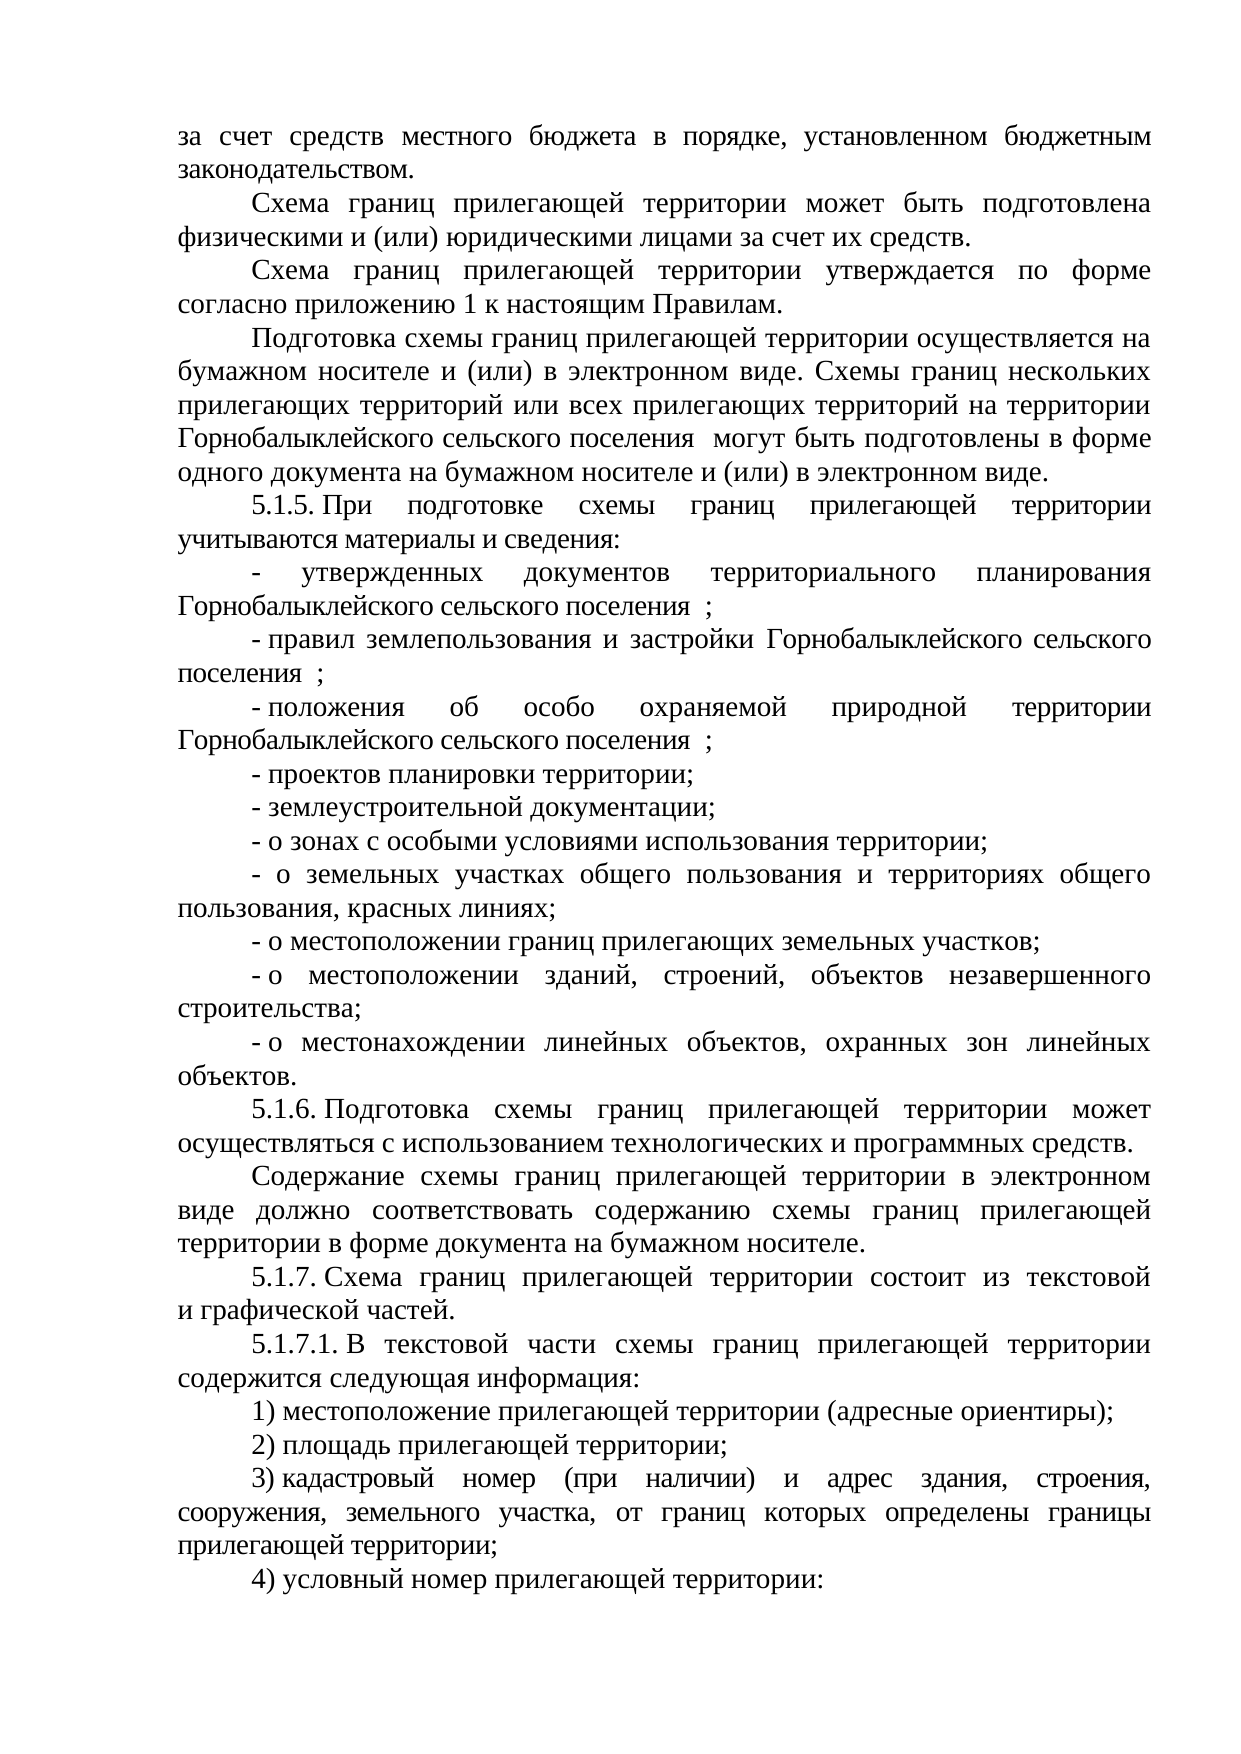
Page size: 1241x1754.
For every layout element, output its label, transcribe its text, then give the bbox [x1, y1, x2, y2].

text - о местонахождении линейных объектов, охранных зон линейных объектов. [177, 1024, 1152, 1091]
text 5.1.5. При подготовке схемы границ прилегающей территории учитываются материалы и сведения: [177, 487, 1152, 554]
text 5.1.7.1. В текстовой части схемы границ прилегающей территории содержится следующая информация: [177, 1326, 1152, 1393]
text - землеустроительной документации; [177, 789, 1152, 823]
text - проектов планировки территории; [177, 756, 1152, 789]
text 5.1.6. Подготовка схемы границ прилегающей территории может осуществляться с использованием технологических и программных средств. [177, 1091, 1152, 1158]
text 1) местоположение прилегающей территории (адресные ориентиры); [251, 1393, 1152, 1427]
text Схема границ прилегающей территории может быть подготовлена физическими и (или) юридическими лицами за счет их средств. [177, 185, 1152, 252]
text 2) площадь прилегающей территории; [177, 1427, 1152, 1460]
text 3) кадастровый номер (при наличии) и адрес здания, строения, сооружения, земельного участка, от границ которых определены границы прилегающей территории; [177, 1460, 1152, 1561]
text - утвержденных документов территориального планирования Горнобалыклейского сельского поселения ; [177, 554, 1152, 622]
text Подготовка схемы границ прилегающей территории осуществляется на бумажном носителе и (или) в электронном виде. Схемы границ нескольких прилегающих территорий или всех прилегающих территорий на территории Горнобалыклейского сельского поселения могут быть подготовлены в форме одного документа на бумажном носителе и (или) в электронном виде. [177, 320, 1152, 487]
text - положения об особо охраняемой природной территории Горнобалыклейского сельского поселения ; [177, 689, 1152, 756]
text Схема границ прилегающей территории утверждается по форме согласно приложению 1 к настоящим Правилам. [177, 252, 1152, 319]
text Содержание схемы границ прилегающей территории в электронном виде должно соответствовать содержанию схемы границ прилегающей территории в форме документа на бумажном носителе. [177, 1158, 1152, 1259]
text - о местоположении границ прилегающих земельных участков; [177, 923, 1152, 957]
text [177, 118, 1152, 185]
text - о зонах с особыми условиями использования территории; [177, 823, 1152, 856]
text 5.1.7. Схема границ прилегающей территории состоит из текстовой и графической частей. [177, 1259, 1152, 1326]
text - о земельных участках общего пользования и территориях общего пользования, красных линиях; [177, 856, 1152, 923]
text - правил землепользования и застройки Горнобалыклейского сельского поселения ; [177, 622, 1152, 689]
text 4) условный номер прилегающей территории: [177, 1561, 1152, 1594]
text - о местоположении зданий, строений, объектов незавершенного строительства; [177, 957, 1152, 1024]
